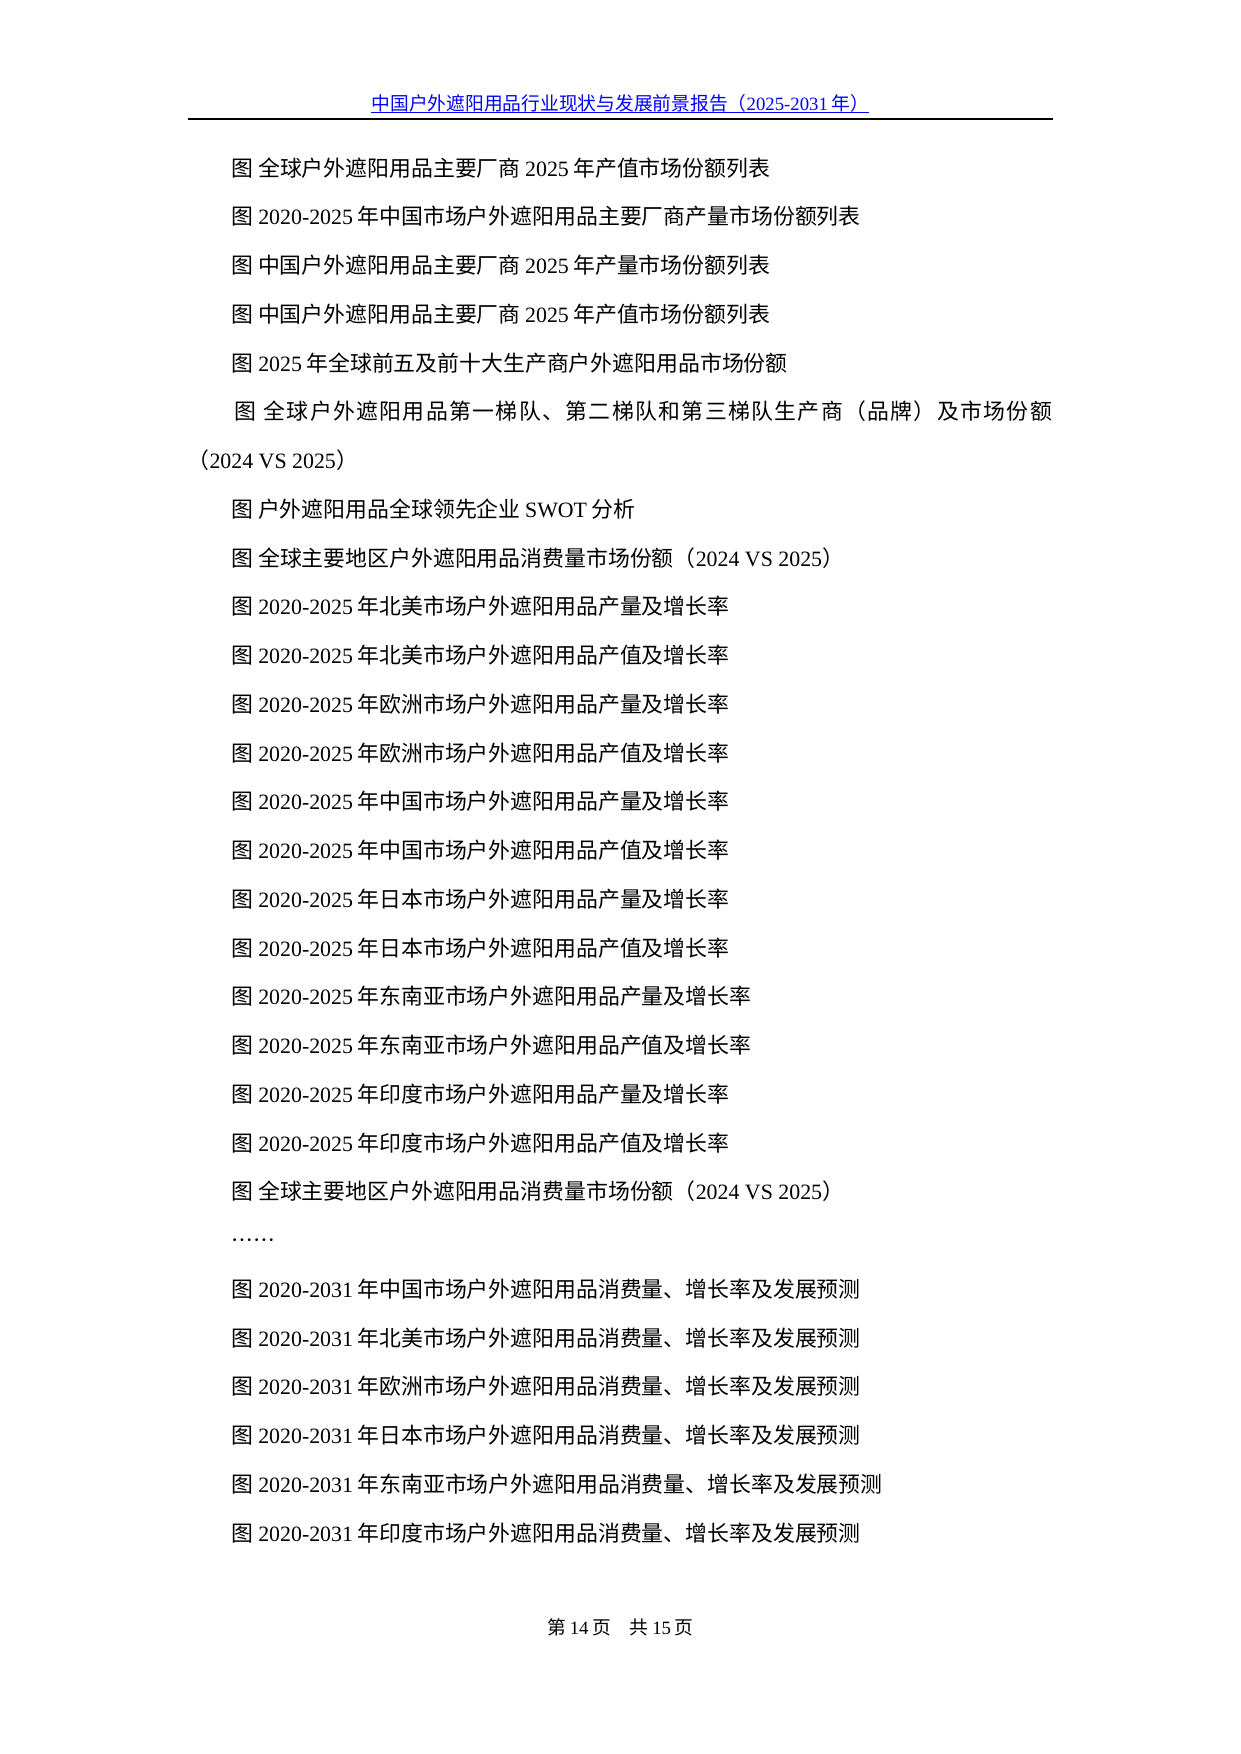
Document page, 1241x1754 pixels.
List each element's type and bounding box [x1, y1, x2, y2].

text [187, 150, 1053, 1548]
